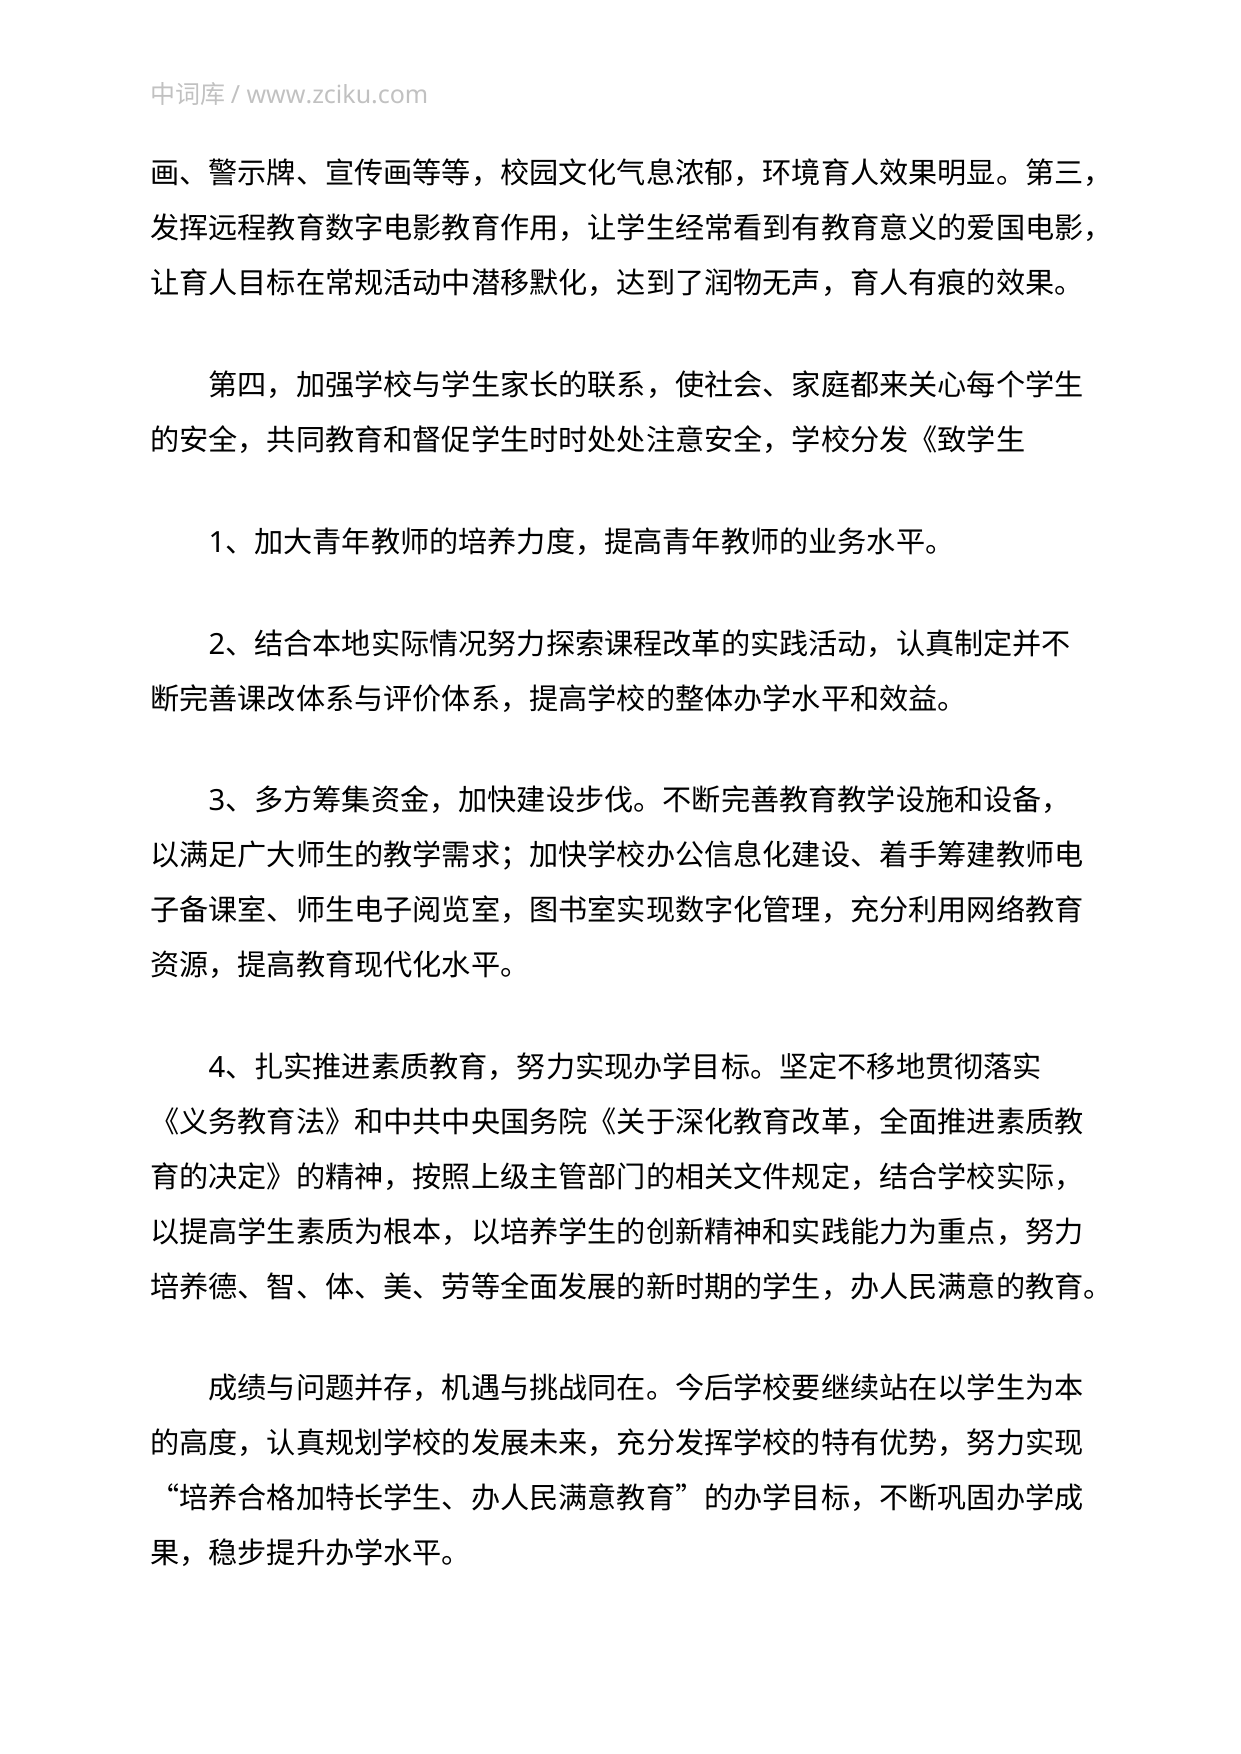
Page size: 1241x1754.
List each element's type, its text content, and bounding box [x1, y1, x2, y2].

text 2、结合本地实际情况努力探索课程改革的实践活动，认真制定并不断完善课改体系与评价体系，提高学校的整体办学水平和效益。 [150, 620, 1090, 717]
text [150, 150, 1090, 302]
text 第四，加强学校与学生家长的联系，使社会、家庭都来关心每个学生的安全，共同教育和督促学生时时处处注意安全，学校分发《致学生 [150, 362, 1090, 459]
text 4、扎实推进素质教育，努力实现办学目标。坚定不移地贯彻落实《义务教育法》和中共中央国务院《关于深化教育改革，全面推进素质教育的决定》的精神，按照上级主管部门的相关文件规定，结合学校实际，以提高学生素质为根本，以培养学生的创新精神和实践能力为重点，努力培养德、智、体、美、劳等全面发展的新时期的学生，办人民满意的教育。 [150, 1043, 1090, 1306]
text 3、多方筹集资金，加快建设步伐。不断完善教育教学设施和设备，以满足广大师生的教学需求；加快学校办公信息化建设、着手筹建教师电子备课室、师生电子阅览室，图书室实现数字化管理，充分利用网络教育资源，提高教育现代化水平。 [150, 777, 1090, 984]
text 1、加大青年教师的培养力度，提高青年教师的业务水平。 [150, 518, 1090, 561]
text 成绩与问题并存，机遇与挑战同在。今后学校要继续站在以学生为本的高度，认真规划学校的发展未来，充分发挥学校的特有优势，努力实现“培养合格加特长学生、办人民满意教育”的办学目标，不断巩固办学成果，稳步提升办学水平。 [150, 1365, 1090, 1572]
